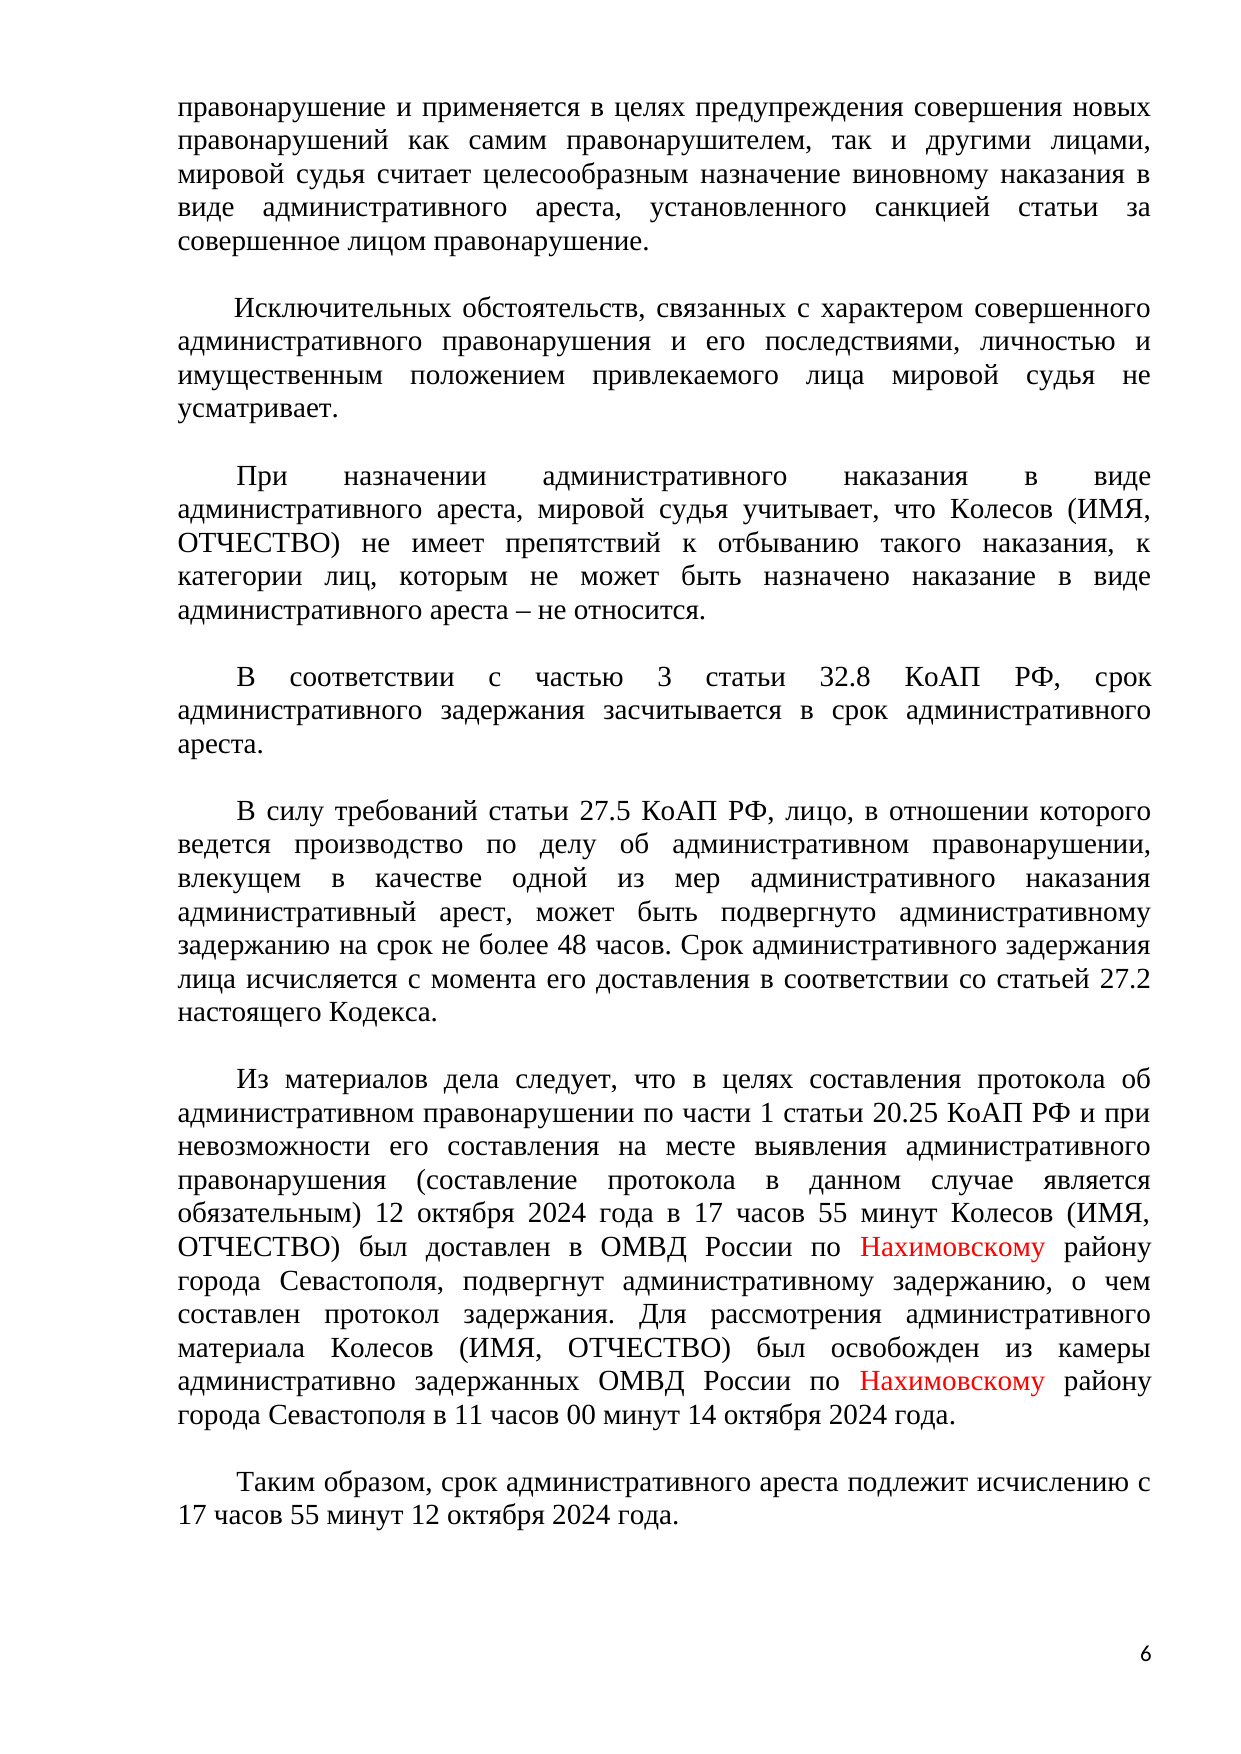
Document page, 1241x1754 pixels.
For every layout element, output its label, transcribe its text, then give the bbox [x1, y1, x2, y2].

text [177, 89, 1152, 256]
text В силу требований статьи 27.5 КоАП РФ, лицо, в отношении которого ведется производство по делу об административном правонарушении, влекущем в качестве одной из мер административного наказания административный арест, может быть подвергнуто административному задержанию на срок не более 48 часов. Срок административного задержания лица исчисляется с момента его доставления в соответствии со статьей 27.2 настоящего Кодекса. [177, 793, 1152, 1028]
text Исключительных обстоятельств, связанных с характером совершенного административного правонарушения и его последствиями, личностью и имущественным положением привлекаемого лица мировой судья не усматривает. [177, 290, 1152, 424]
text В соответствии с частью 3 статьи 32.8 КоАП РФ, срок административного задержания засчитывается в срок административного ареста. [177, 659, 1152, 759]
text Из материалов дела следует, что в целях составления протокола об административном правонарушении по части 1 статьи 20.25 КоАП РФ и при невозможности его составления на месте выявления административного правонарушения (составление протокола в данном случае является обязательным) 12 октября 2024 года в 17 часов 55 минут Колесов (ИМЯ, ОТЧЕСТВО) был доставлен в ОМВД России по Нахимовскому району города Севастополя, подвергнут административному задержанию, о чем составлен протокол задержания. Для рассмотрения административного материала Колесов (ИМЯ, ОТЧЕСТВО) был освобожден из камеры административно задержанных ОМВД России по Нахимовскому району города Севастополя в 11 часов 00 минут 14 октября 2024 года. [177, 1061, 1152, 1430]
text Таким образом, срок административного ареста подлежит исчислению с 17 часов 55 минут 12 октября 2024 года. [177, 1464, 1152, 1531]
text При назначении административного наказания в виде административного ареста, мировой судья учитывает, что Колесов (ИМЯ, ОТЧЕСТВО) не имеет препятствий к отбыванию такого наказания, к категории лиц, которым не может быть назначено наказание в виде административного ареста – не относится. [177, 458, 1152, 625]
